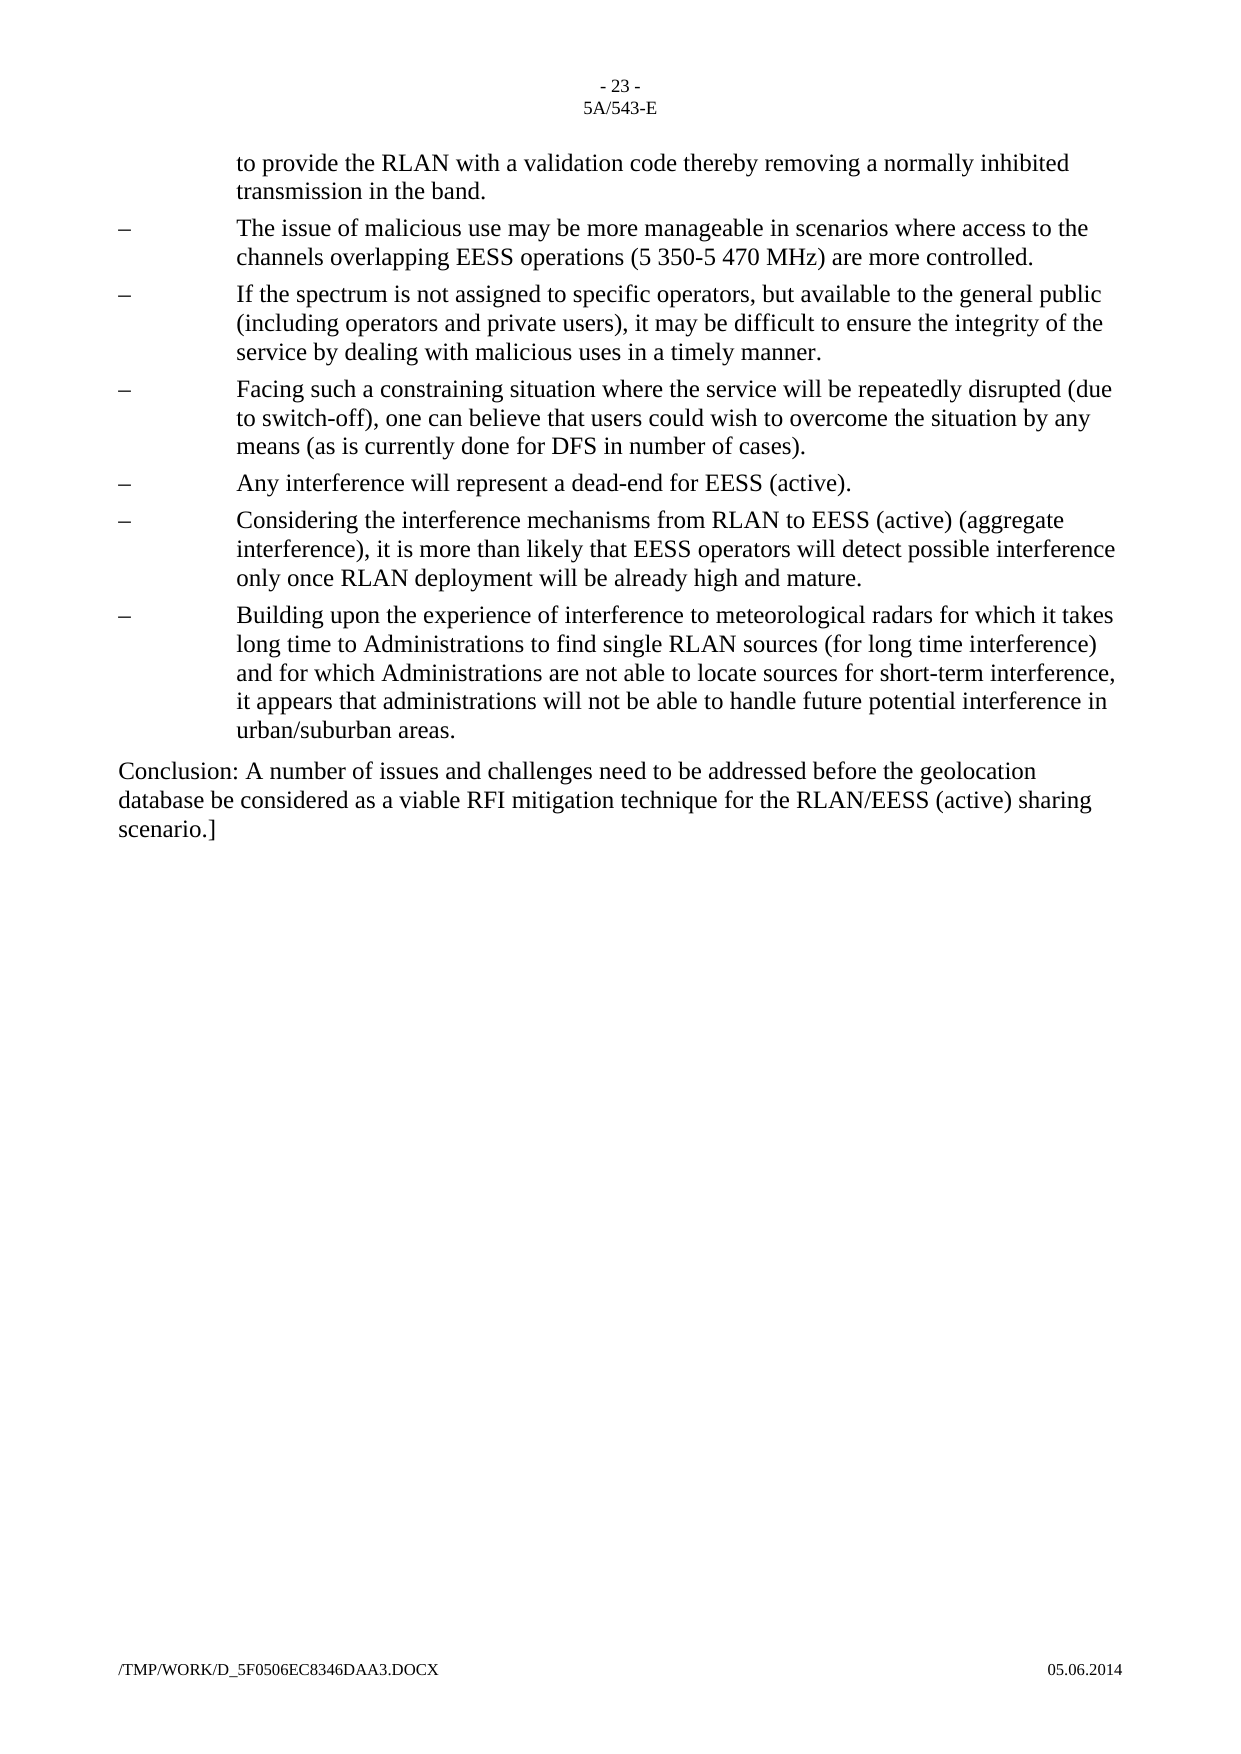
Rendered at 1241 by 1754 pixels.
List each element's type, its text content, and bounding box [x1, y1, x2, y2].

text – Facing such a constraining situation where the service will be repeatedly disrupted (due to switch-off), one can believe that users could wish to overcome the situation by any means (as is currently done for DFS in number of cases). [118, 374, 1122, 460]
text – If the spectrum is not assigned to specific operators, but available to the general public (including operators and private users), it may be difficult to ensure the integrity of the service by dealing with malicious uses in a timely manner. [118, 279, 1122, 366]
text – The issue of malicious use may be more manageable in scenarios where access to the channels overlapping EESS operations (5 350-5 470 MHz) are more controlled. [118, 213, 1122, 271]
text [118, 148, 1122, 205]
text – Any interference will represent a dead-end for EESS (active). [118, 468, 1122, 497]
text Conclusion: A number of issues and challenges need to be addressed before the geolocation database be considered as a viable RFI mitigation technique for the RLAN/EESS (active) sharing scenario.] [118, 756, 1122, 843]
text – Considering the interference mechanisms from RLAN to EESS (active) (aggregate interference), it is more than likely that EESS operators will detect possible interference only once RLAN deployment will be already high and mature. [118, 506, 1122, 592]
text – Building upon the experience of interference to meteorological radars for which it takes long time to Administrations to find single RLAN sources (for long time interference) and for which Administrations are not able to locate sources for short-term interference, it appears that administrations will not be able to handle future potential interference in urban/suburban areas. [118, 600, 1122, 744]
